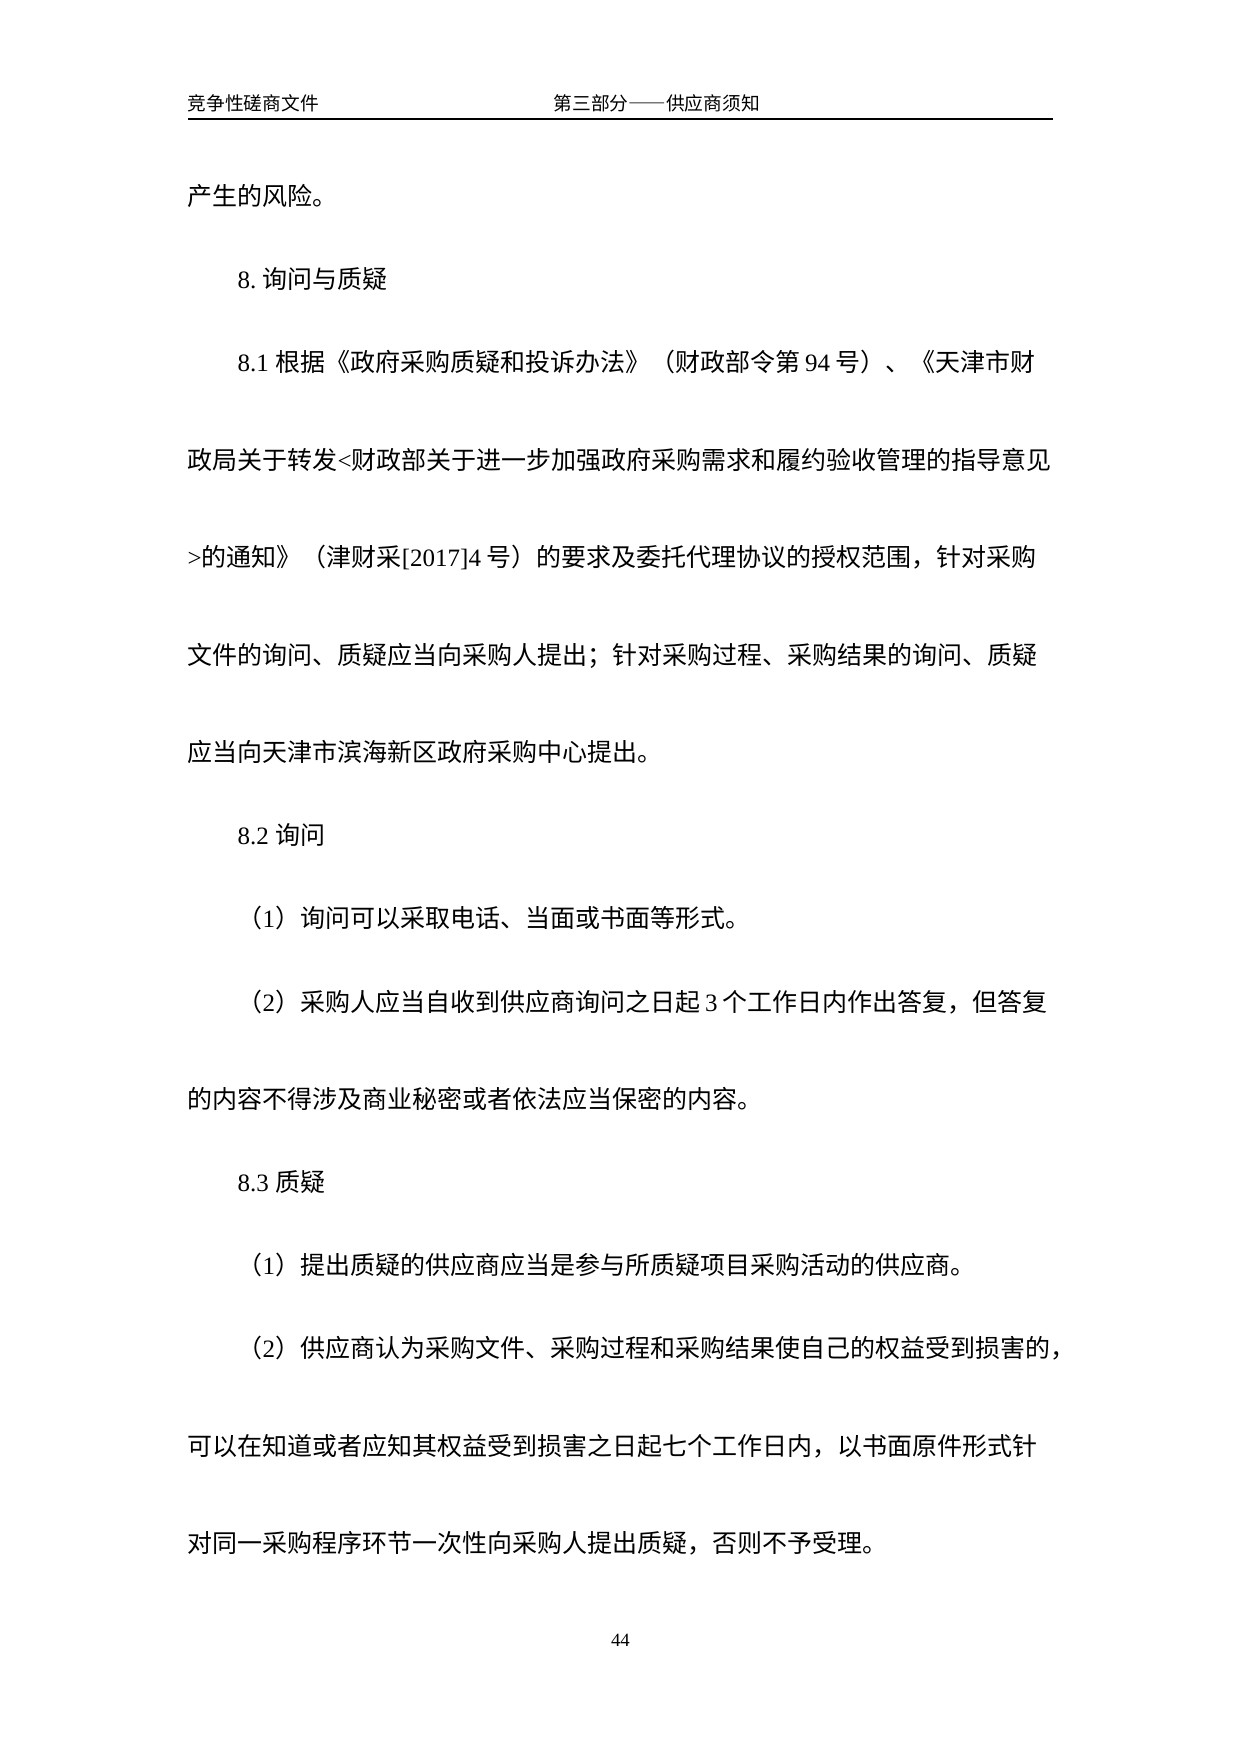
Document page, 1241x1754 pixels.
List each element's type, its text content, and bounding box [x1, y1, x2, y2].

text 8.2 询问 [187, 801, 1053, 866]
text 8. 询问与质疑 [187, 245, 1053, 310]
text （1）询问可以采取电话、当面或书面等形式。 [187, 884, 1053, 949]
text （1）提出质疑的供应商应当是参与所质疑项目采购活动的供应商。 [187, 1231, 1053, 1296]
text 8.1 根据《政府采购质疑和投诉办法》（财政部令第94号）、《天津市财政局关于转发<财政部关于进一步加强政府采购需求和履约验收管理的指导意见>的通知》（津财采[2017]4号）的要求及委托代理协议的授权范围，针对采购文件的询问、质疑应当向采购人提出；针对采购过程、采购结果的询问、质疑应当向天津市滨海新区政府采购中心提出。 [187, 328, 1053, 783]
text （2）供应商认为采购文件、采购过程和采购结果使自己的权益受到损害的，可以在知道或者应知其权益受到损害之日起七个工作日内，以书面原件形式针对同一采购程序环节一次性向采购人提出质疑，否则不予受理。 [187, 1314, 1053, 1574]
text 8.3 质疑 [187, 1148, 1053, 1213]
text （2）采购人应当自收到供应商询问之日起3个工作日内作出答复，但答复的内容不得涉及商业秘密或者依法应当保密的内容。 [187, 968, 1053, 1130]
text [187, 162, 1053, 227]
